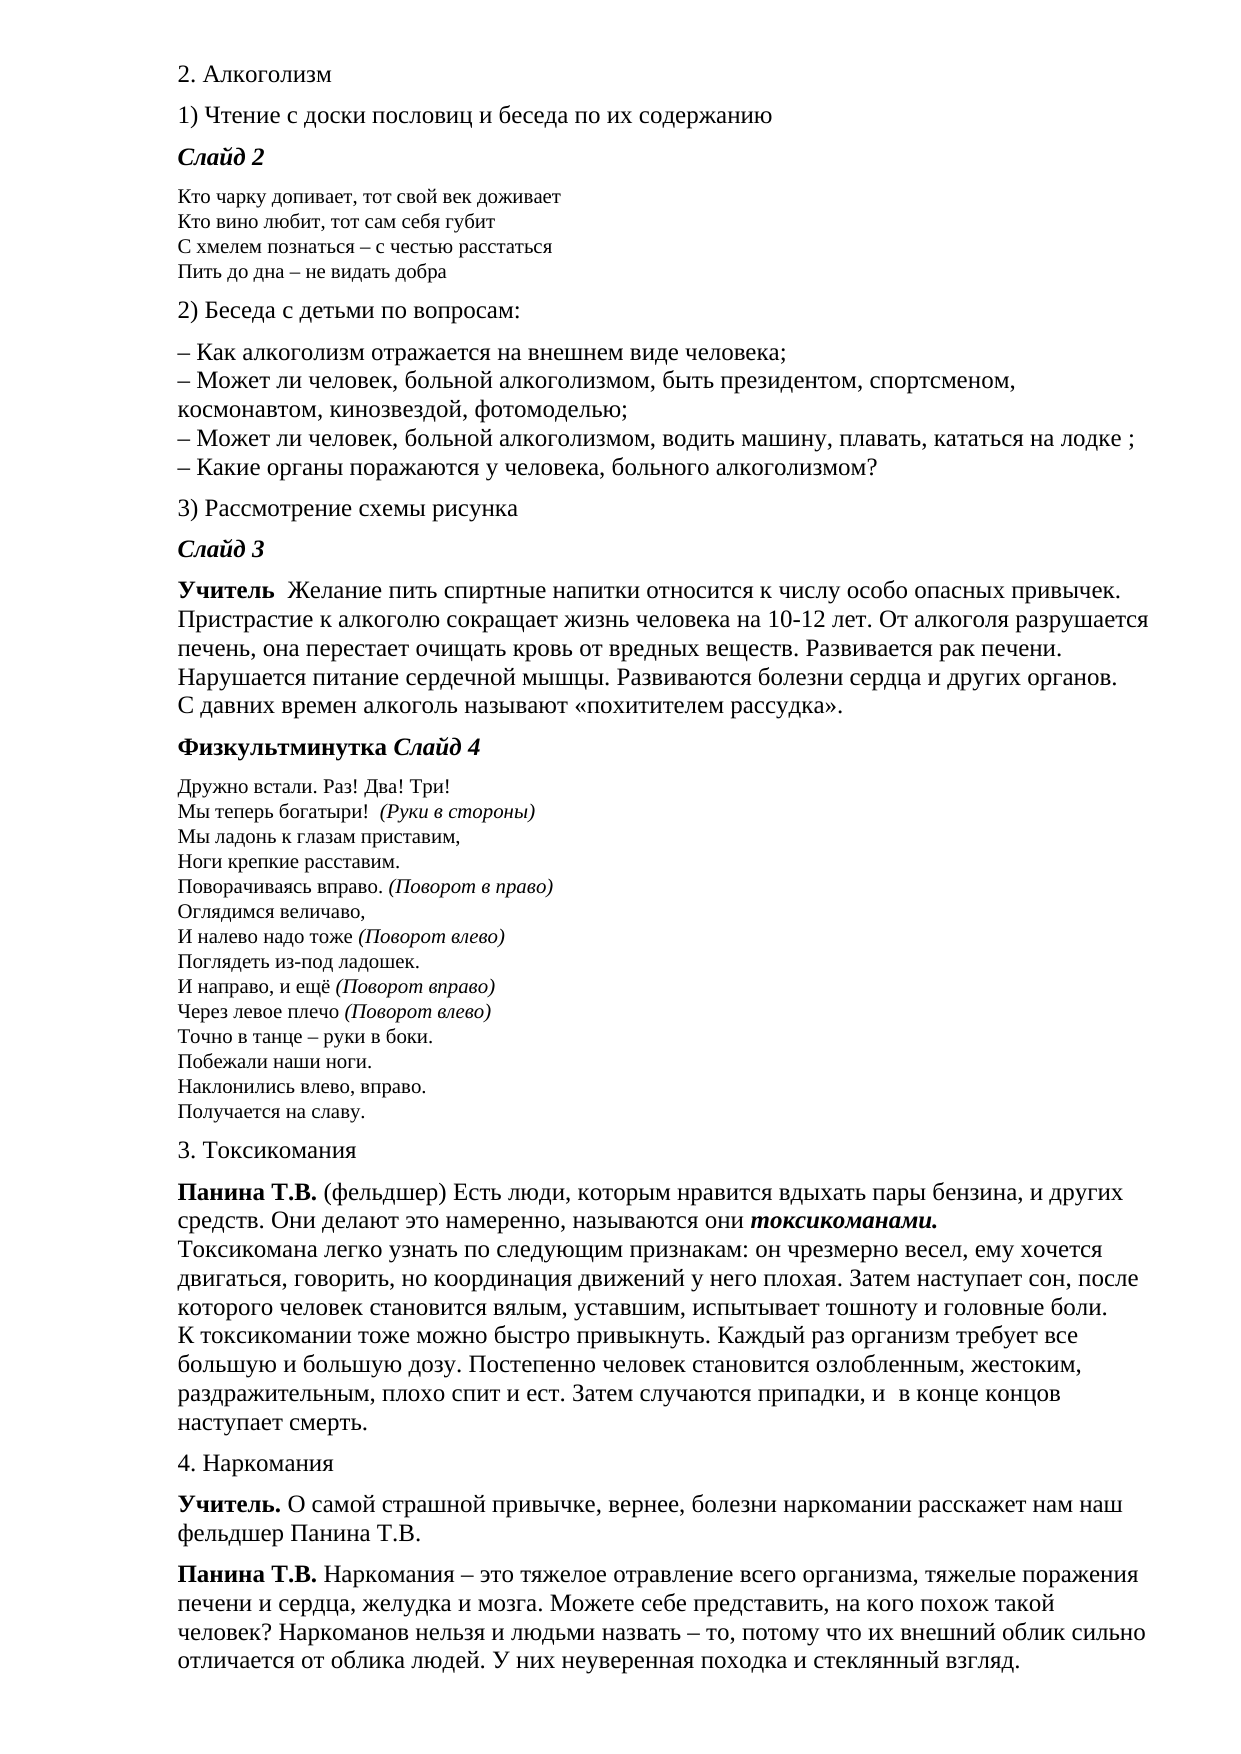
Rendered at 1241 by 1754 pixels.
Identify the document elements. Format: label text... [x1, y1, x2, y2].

text Физкультминутка Слайд 4 [177, 732, 1152, 760]
text Кто чарку допивает, тот свой век доживает Кто вино любит, тот сам себя губит С хмелем познаться – с честью расстаться Пить до дна – не видать добра [177, 183, 1152, 283]
text 3) Рассмотрение схемы рисунка [177, 493, 1152, 522]
text 2. Алкоголизм [177, 59, 1152, 88]
text Учитель. О самой страшной привычке, вернее, болезни наркомании расскажет нам наш фельдшер Панина Т.В. [177, 1489, 1152, 1547]
text – Как алкоголизм отражается на внешнем виде человека; – Может ли человек, больной алкоголизмом, быть президентом, спортсменом, космонавтом, кинозвездой, фотомоделью; – Может ли человек, больной алкоголизмом, водить машину, плавать, кататься на лодке ; – Какие органы поражаются у человека, больного алкоголизмом? [177, 337, 1152, 480]
text Слайд 3 [177, 534, 1152, 563]
text 4. Наркомания [177, 1448, 1152, 1477]
text Панина Т.В. (фельдшер) Есть люди, которым нравится вдыхать пары бензина, и других средств. Они делают это намеренно, называются они токсикоманами. Токсикомана легко узнать по следующим признакам: он чрезмерно весел, ему хочется двигаться, говорить, но координация движений у него плохая. Затем наступает сон, после которого человек становится вялым, уставшим, испытывает тошноту и головные боли. К токсикомании тоже можно быстро привыкнуть. Каждый раз организм требует все бoльшую и бoльшую дозу. Постепенно человек становится озлобленным, жестоким, раздражительным, плохо спит и ест. Затем случаются припадки, и в конце концов наступает смерть. [177, 1177, 1152, 1435]
text 3. Токсикомания [177, 1135, 1152, 1164]
text Дружно встали. Раз! Два! Три! Мы теперь богатыри! (Руки в стороны) Мы ладонь к глазам приставим, Ноги крепкие расставим. Поворачиваясь вправо. (Поворот в право) Оглядимся величаво, И налево надо тоже (Поворот влево) Поглядеть из-под ладошек. И направо, и ещё (Поворот вправо) Через левое плечо (Поворот влево) Точно в танце – руки в боки. Побежали наши ноги. Наклонились влево, вправо. Получается на славу. [177, 773, 1152, 1123]
text Слайд 2 [177, 142, 1152, 170]
text 1) Чтение с доски пословиц и беседа по их содержанию [177, 100, 1152, 129]
text Учитель Желание пить спиртные напитки относится к числу особо опасных привычек. Пристрастие к алкоголю сокращает жизнь человека на 10-12 лет. От алкоголя разрушается печень, она перестает очищать кровь от вредных веществ. Развивается рак печени. Нарушается питание сердечной мышцы. Развиваются болезни сердца и других органов. С давних времен алкоголь называют «похитителем рассудка». [177, 575, 1152, 719]
text 2) Беседа с детьми по вопросам: [177, 295, 1152, 324]
text Панина Т.В. Наркомания – это тяжелое отравление всего организма, тяжелые поражения печени и сердца, желудка и мозга. Можете себе представить, на кого похож такой человек? Наркоманов нельзя и людьми назвать – то, потому что их внешний облик сильно отличается от облика людей. У них неуверенная походка и стеклянный взгляд. [177, 1559, 1152, 1674]
